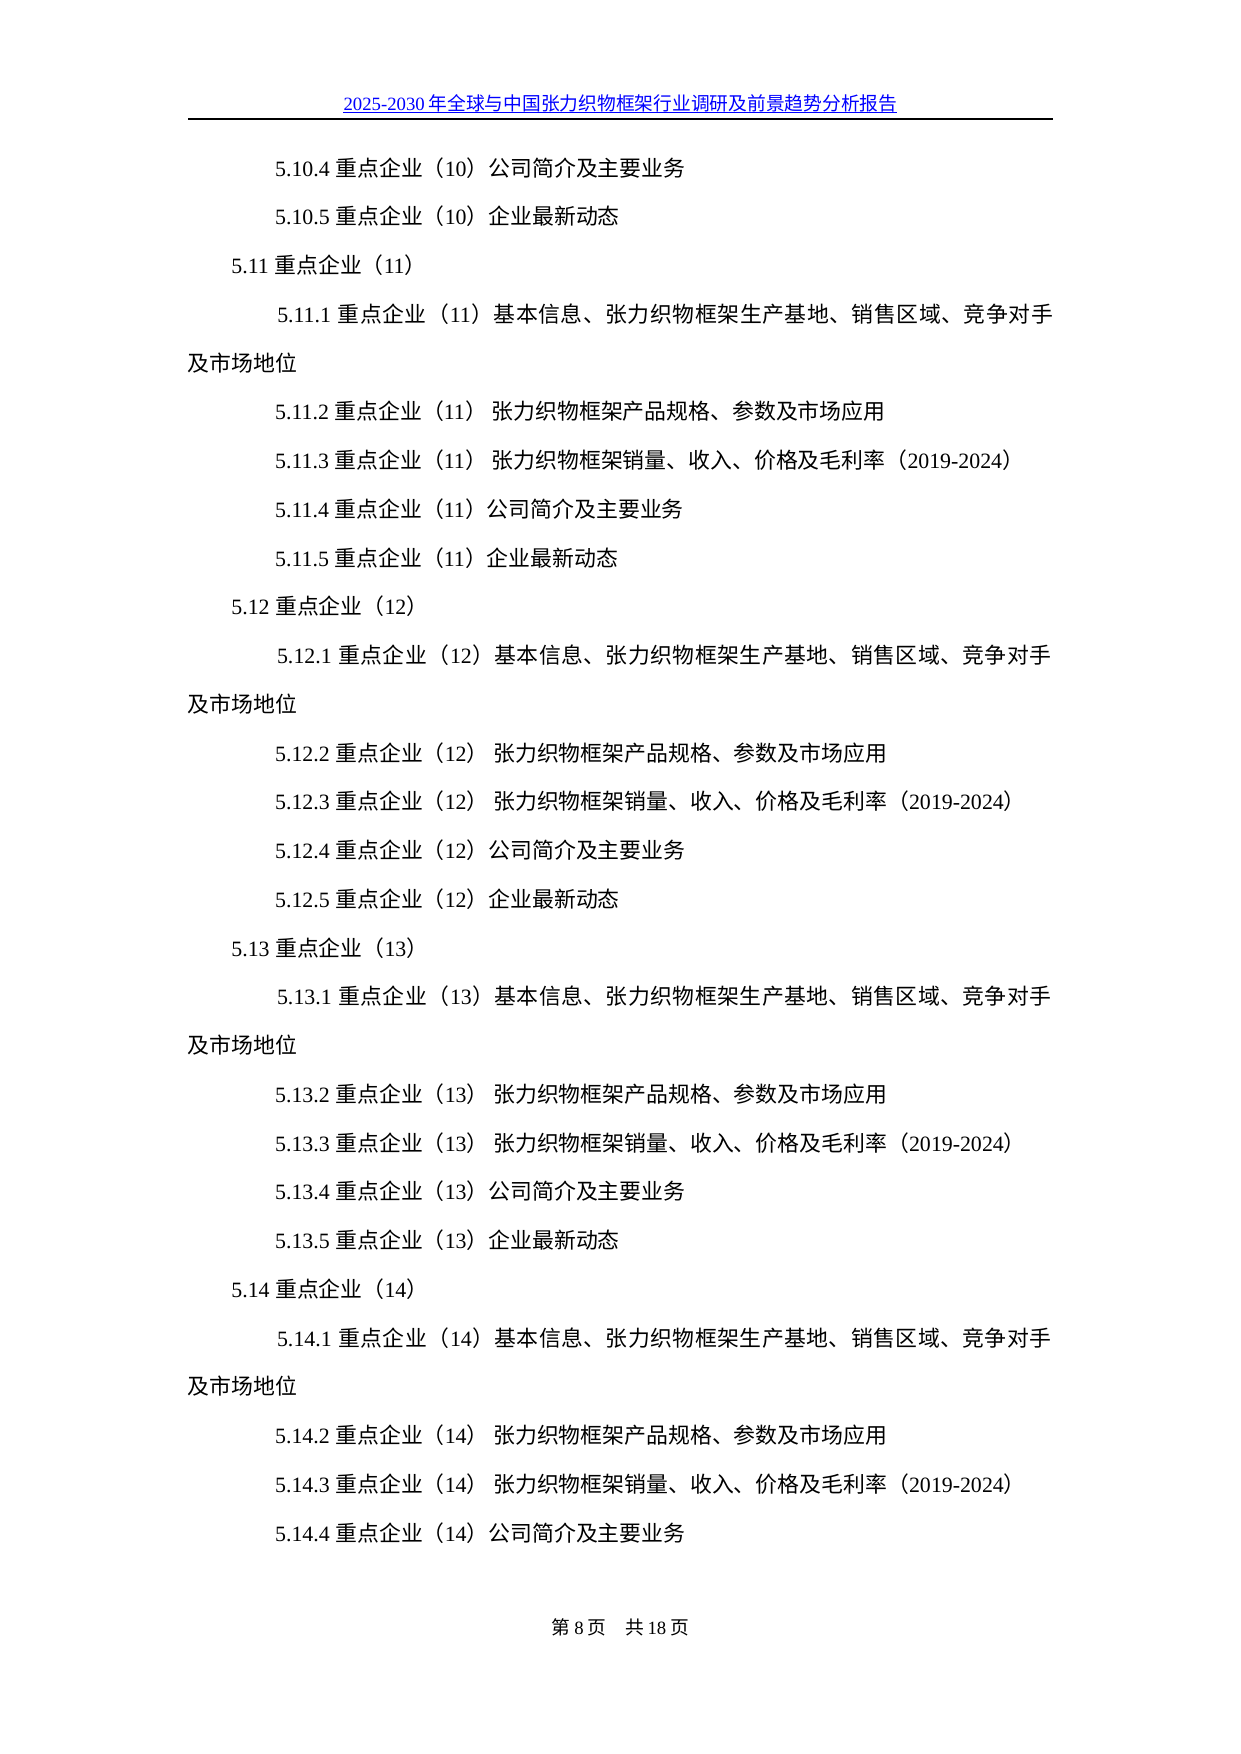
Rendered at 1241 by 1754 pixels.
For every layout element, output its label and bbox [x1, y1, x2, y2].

text [187, 150, 1053, 1548]
